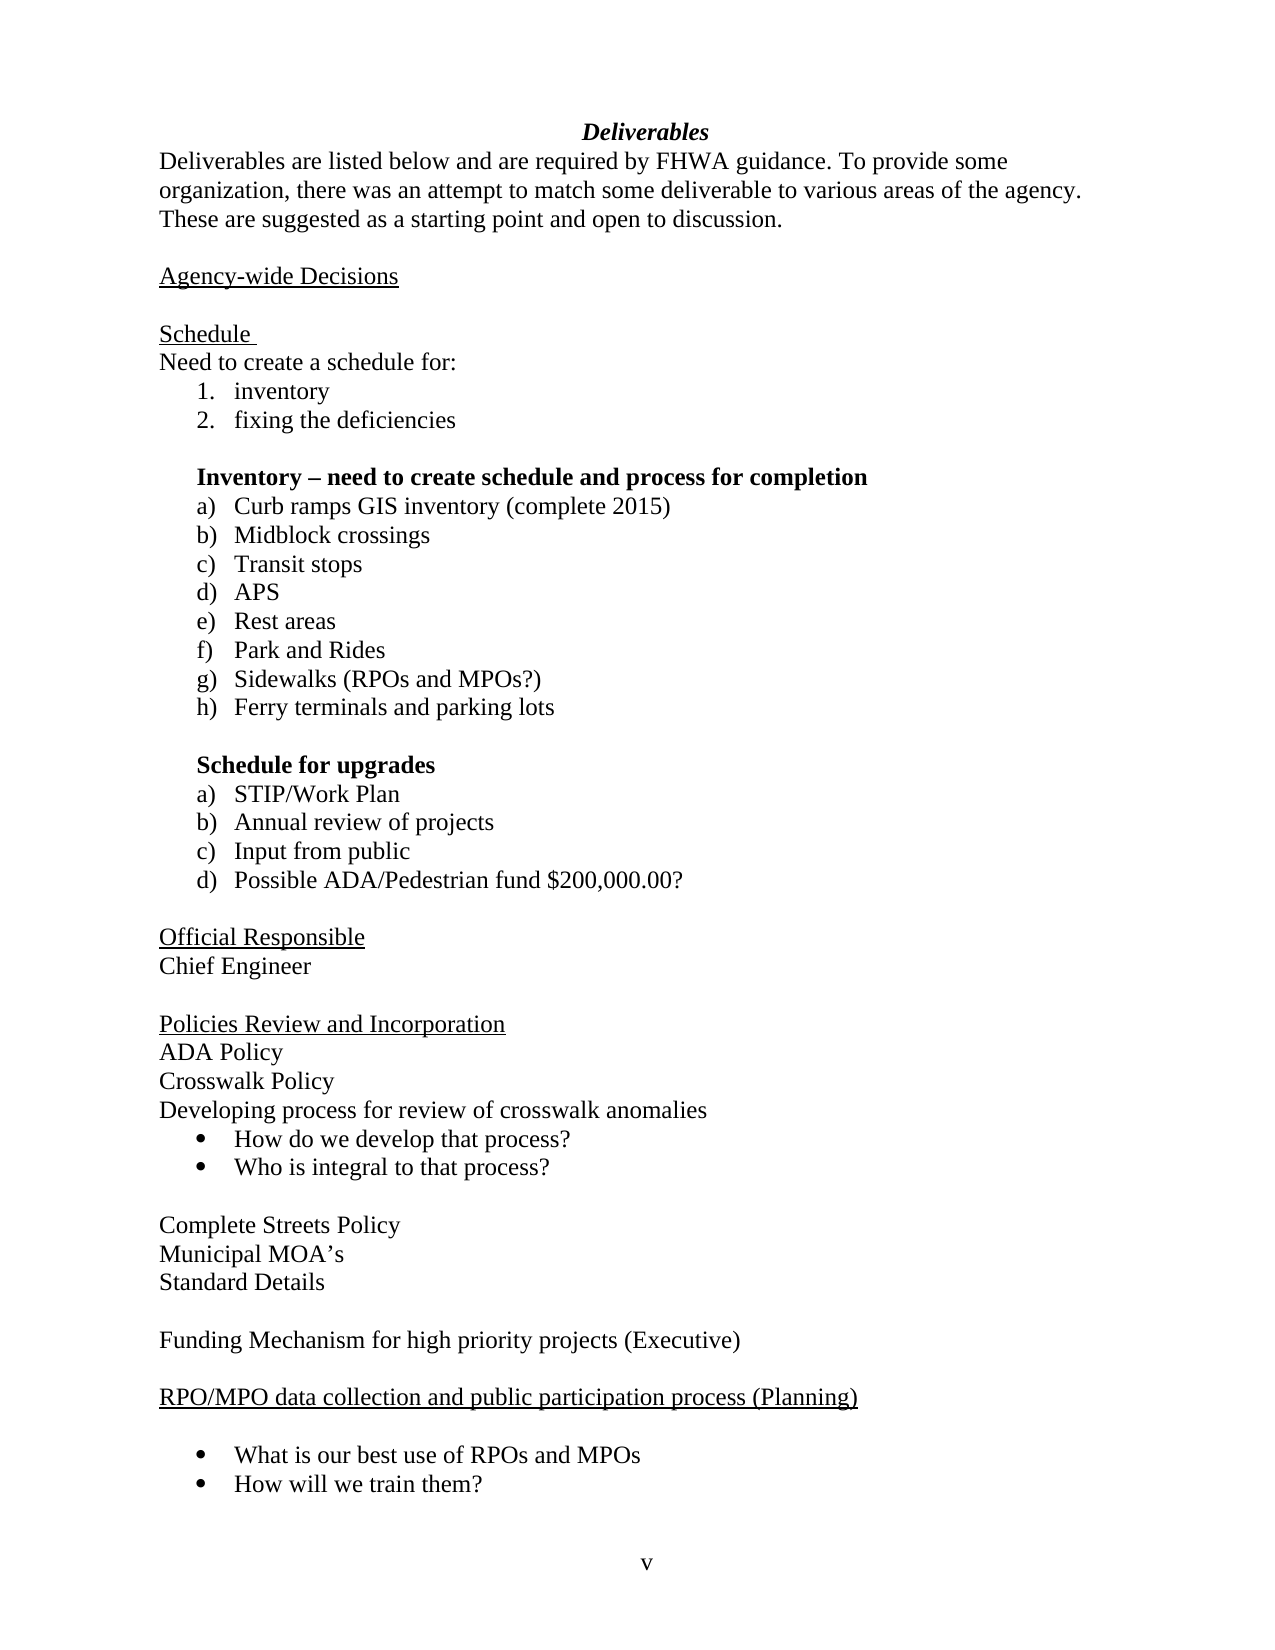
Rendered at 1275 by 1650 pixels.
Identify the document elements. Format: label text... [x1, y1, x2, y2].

list Transit stops [196, 549, 1134, 577]
list Sidewalks (RPOs and MPOs?) [196, 664, 1134, 692]
text Agency-wide Decisions [159, 261, 1134, 290]
text Standard Details [159, 1267, 1134, 1296]
text Municipal MOA’s [159, 1239, 1134, 1267]
list Curb ramps GIS inventory (complete 2015) [196, 491, 1134, 520]
list STIP/Work Plan [196, 779, 1134, 807]
list Possible ADA/Pedestrian fund $200,000.00? [196, 865, 1134, 894]
list How will we train them? [196, 1469, 1134, 1497]
text RPO/MPO data collection and public participation process (Planning) [159, 1382, 1134, 1411]
text Deliverables [159, 117, 1134, 146]
list Park and Rides [196, 635, 1134, 664]
list Rest areas [196, 606, 1134, 635]
list Who is integral to that process? [196, 1152, 1134, 1181]
text Deliverables are listed below and are required by FHWA guidance. To provide some organization, there was an attempt to match some deliverable to various areas of the agency. These are suggested as a starting point and open to discussion. [159, 146, 1134, 232]
text Schedule [159, 319, 1134, 347]
list How do we develop that process? [196, 1124, 1134, 1152]
text Crosswalk Policy [159, 1066, 1134, 1095]
text Official Responsible [159, 922, 1134, 951]
list Ferry terminals and parking lots [196, 692, 1134, 721]
text Inventory – need to create schedule and process for completion [196, 462, 1134, 491]
list APS [196, 577, 1134, 606]
list What is our best use of RPOs and MPOs [196, 1440, 1134, 1469]
text ADA Policy [159, 1037, 1134, 1066]
list Annual review of projects [196, 807, 1134, 836]
list Midblock crossings [196, 520, 1134, 549]
list Input from public [196, 836, 1134, 865]
text Chief Engineer [159, 951, 1134, 980]
list fixing the deficiencies [196, 405, 1134, 434]
list inventory [196, 376, 1134, 405]
text Developing process for review of crosswalk anomalies [159, 1095, 1134, 1124]
text Funding Mechanism for high priority projects (Executive) [159, 1325, 1134, 1354]
text Complete Streets Policy [159, 1210, 1134, 1239]
text Need to create a schedule for: [159, 347, 1134, 376]
text Policies Review and Incorporation [159, 1009, 1134, 1037]
text Schedule for upgrades [196, 750, 1134, 779]
